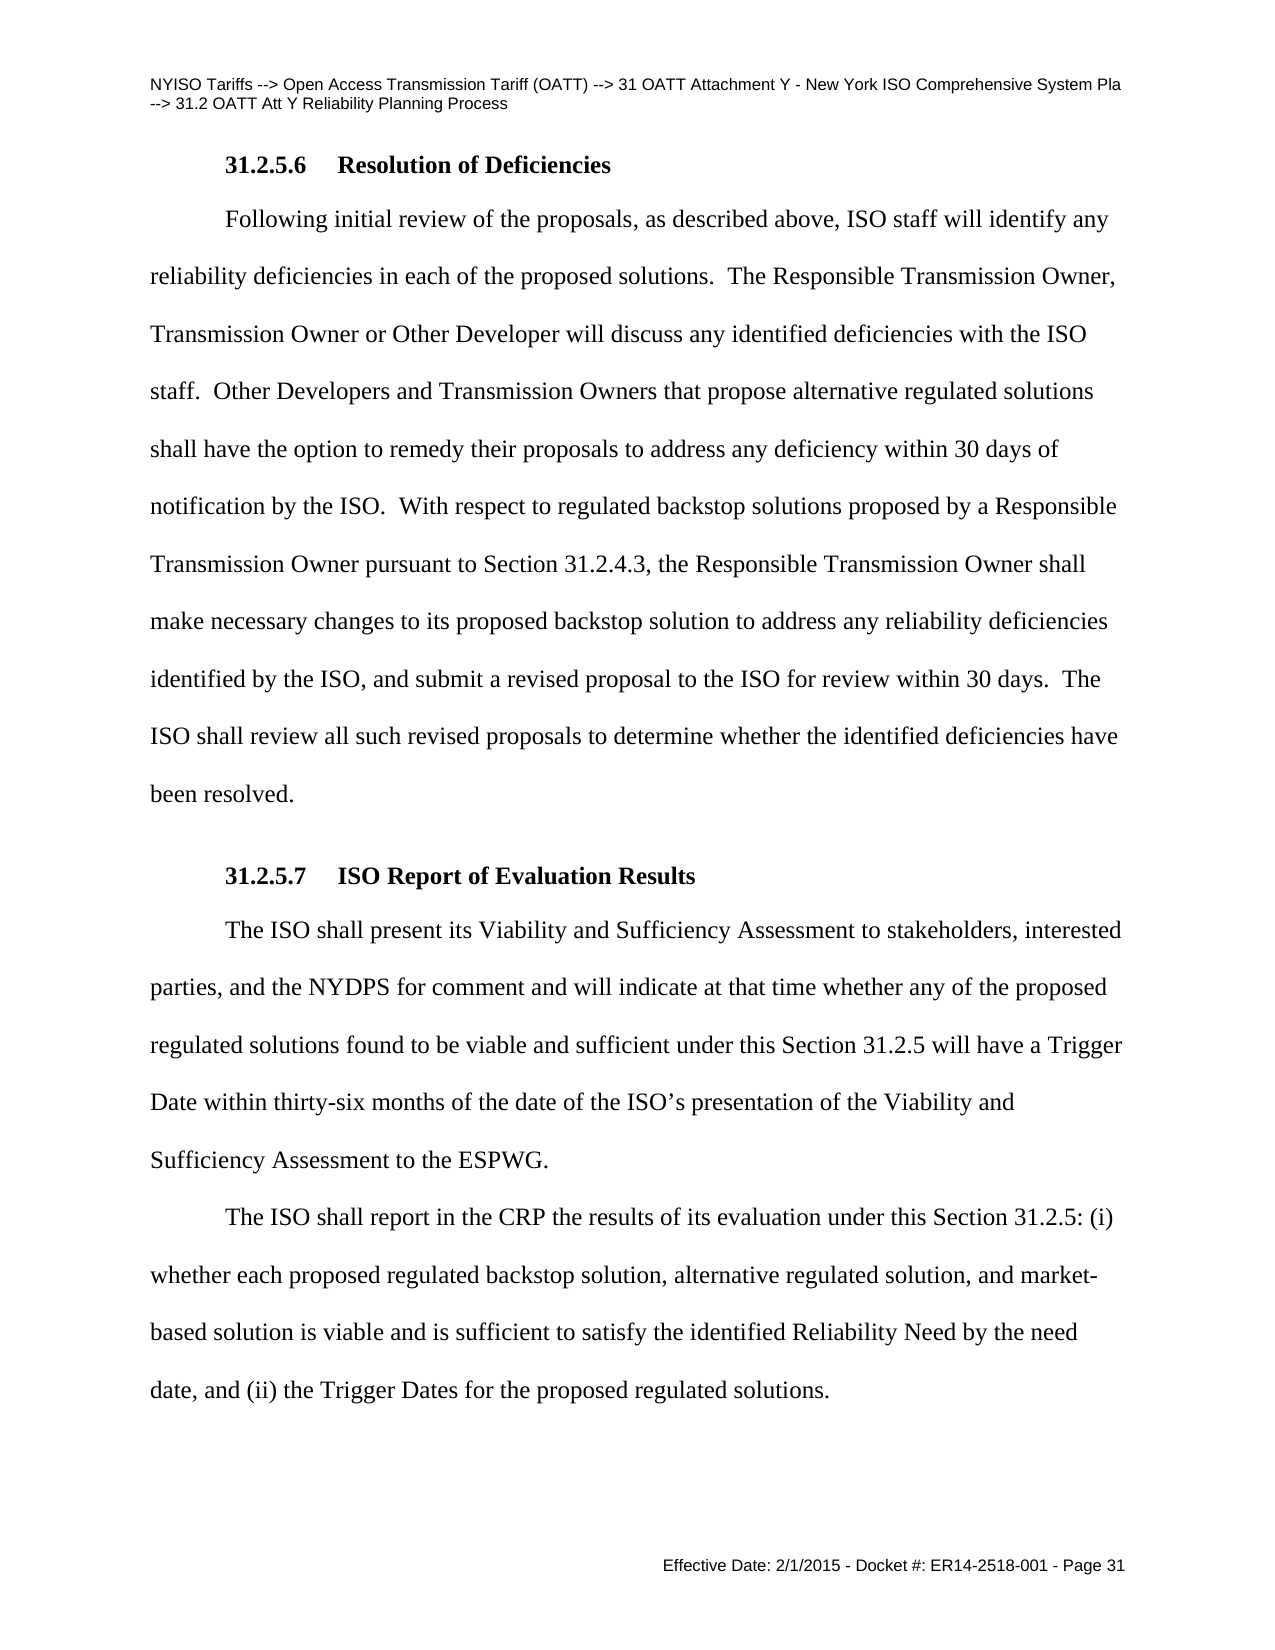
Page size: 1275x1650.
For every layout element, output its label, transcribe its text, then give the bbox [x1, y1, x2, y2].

text The ISO shall report in the CRP the results of its evaluation under this Section 31.2.5: (i) whether each proposed regulated backstop solution, alternative regulated solution, and market-based solution is viable and is sufficient to satisfy the identified Reliability Need by the need date, and (ii) the Trigger Dates for the proposed regulated solutions. [150, 1202, 1125, 1404]
subtitle 31.2.5.6 Resolution of Deficiencies [225, 150, 1125, 179]
text The ISO shall present its Viability and Sufficiency Assessment to stakeholders, interested parties, and the NYDPS for comment and will indicate at that time whether any of the proposed regulated solutions found to be viable and sufficient under this Section 31.2.5 will have a Trigger Date within thirty-six months of the date of the ISO’s presentation of the Viability and Sufficiency Assessment to the ESPWG. [150, 915, 1125, 1174]
text Following initial review of the proposals, as described above, ISO staff will identify any reliability deficiencies in each of the proposed solutions. The Responsible Transmission Owner, Transmission Owner or Other Developer will discuss any identified deficiencies with the ISO staff. Other Developers and Transmission Owners that propose alternative regulated solutions shall have the option to remedy their proposals to address any deficiency within 30 days of notification by the ISO. With respect to regulated backstop solutions proposed by a Responsible Transmission Owner pursuant to Section 31.2.4.3, the Responsible Transmission Owner shall make necessary changes to its proposed backstop solution to address any reliability deficiencies identified by the ISO, and submit a revised proposal to the ISO for review within 30 days. The ISO shall review all such revised proposals to determine whether the identified deficiencies have been resolved. [150, 204, 1125, 807]
subtitle 31.2.5.7 ISO Report of Evaluation Results [225, 861, 1125, 890]
